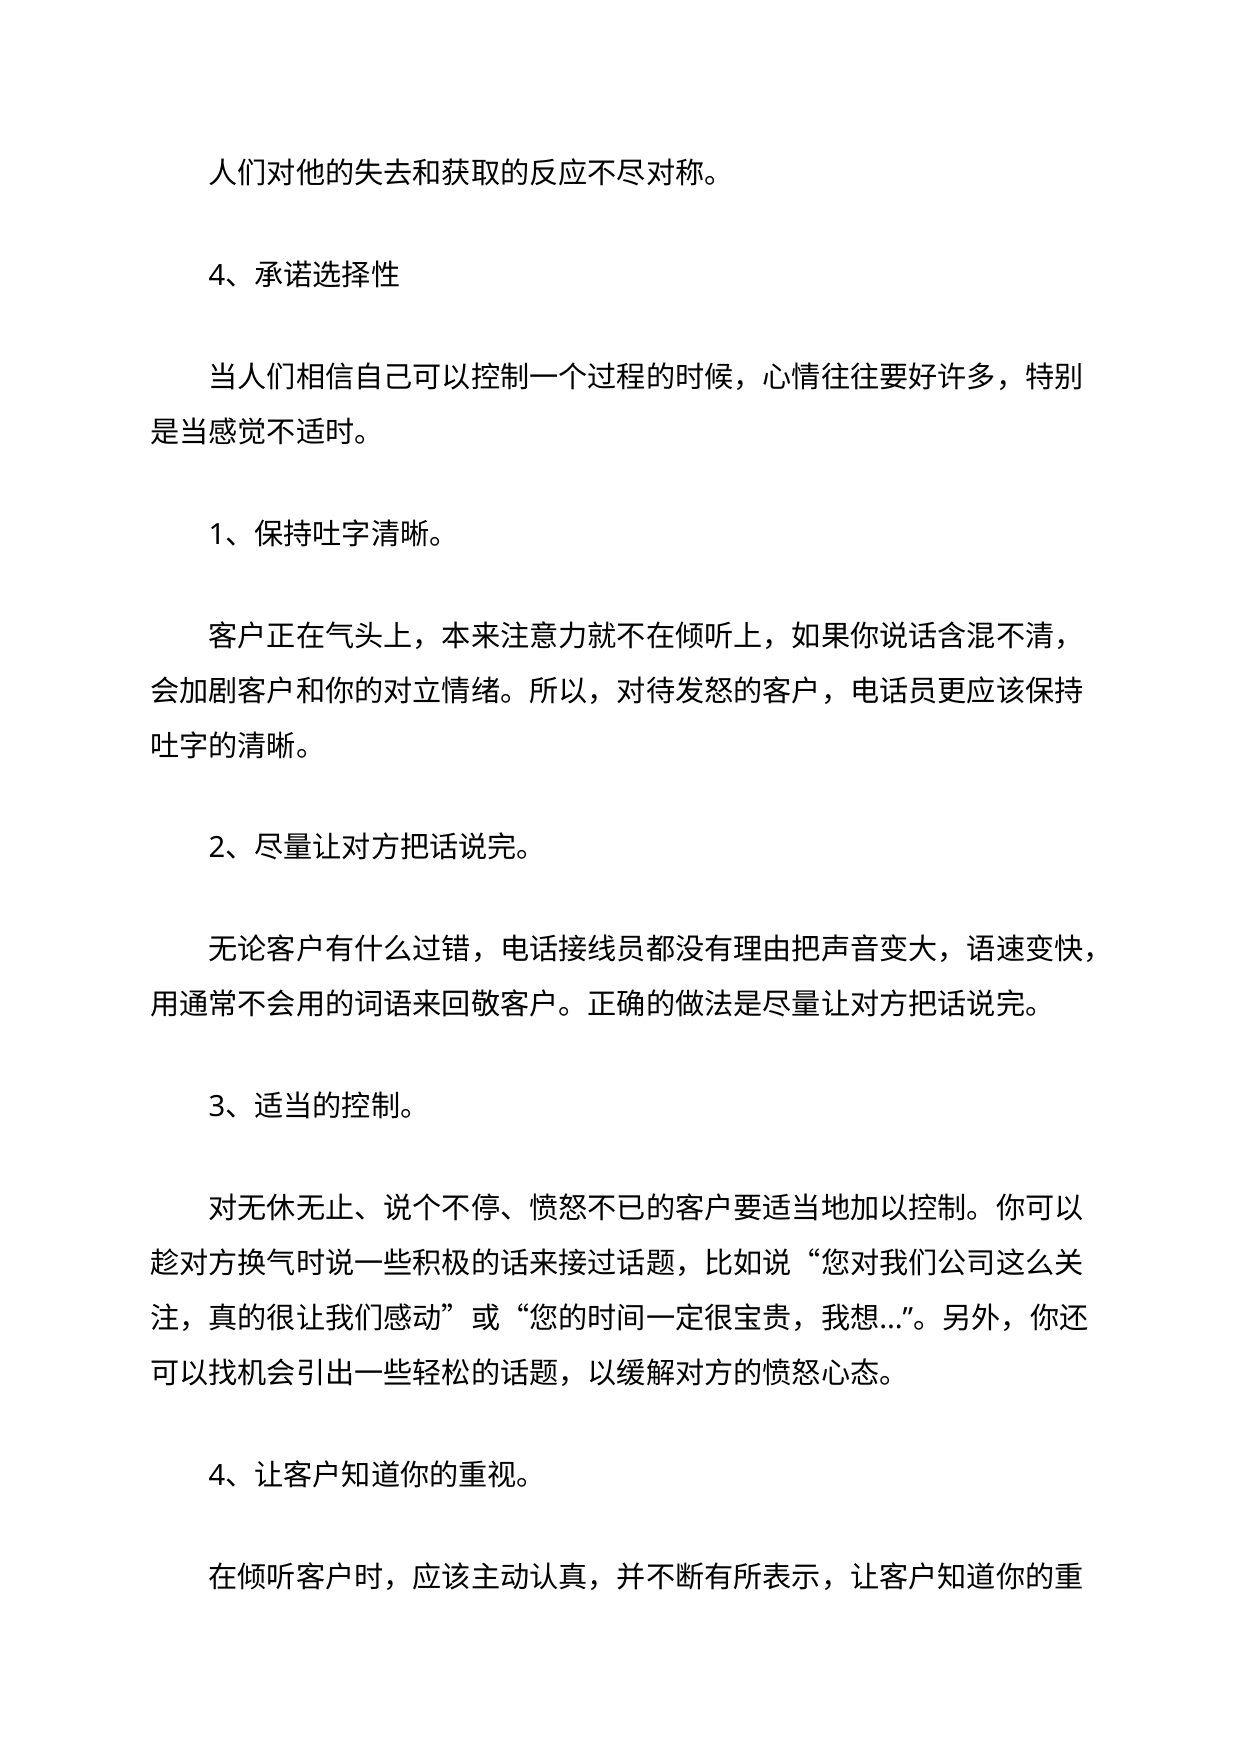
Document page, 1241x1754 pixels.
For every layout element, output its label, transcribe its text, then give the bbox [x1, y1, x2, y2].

text 4、承诺选择性 [150, 252, 1090, 294]
text 客户正在气头上，本来注意力就不在倾听上，如果你说话含混不清，会加剧客户和你的对立情绪。所以，对待发怒的客户，电话员更应该保持吐字的清晰。 [150, 612, 1090, 764]
text 对无休无止、说个不停、愤怒不已的客户要适当地加以控制。你可以趁对方换气时说一些积极的话来接过话题，比如说“您对我们公司这么关注，真的很让我们感动”或“您的时间一定很宝贵，我想...”。另外，你还可以找机会引出一些轻松的话题，以缓解对方的愤怒心态。 [150, 1184, 1090, 1392]
text 当人们相信自己可以控制一个过程的时候，心情往往要好许多，特别是当感觉不适时。 [150, 354, 1090, 451]
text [150, 1553, 1090, 1595]
text 无论客户有什么过错，电话接线员都没有理由把声音变大，语速变快，用通常不会用的词语来回敬客户。正确的做法是尽量让对方把话说完。 [150, 926, 1090, 1023]
text 人们对他的失去和获取的反应不尽对称。 [150, 150, 1090, 192]
text 1、保持吐字清晰。 [150, 510, 1090, 553]
text 2、尽量让对方把话说完。 [150, 824, 1090, 866]
text 4、让客户知道你的重视。 [150, 1451, 1090, 1493]
text 3、适当的控制。 [150, 1083, 1090, 1125]
